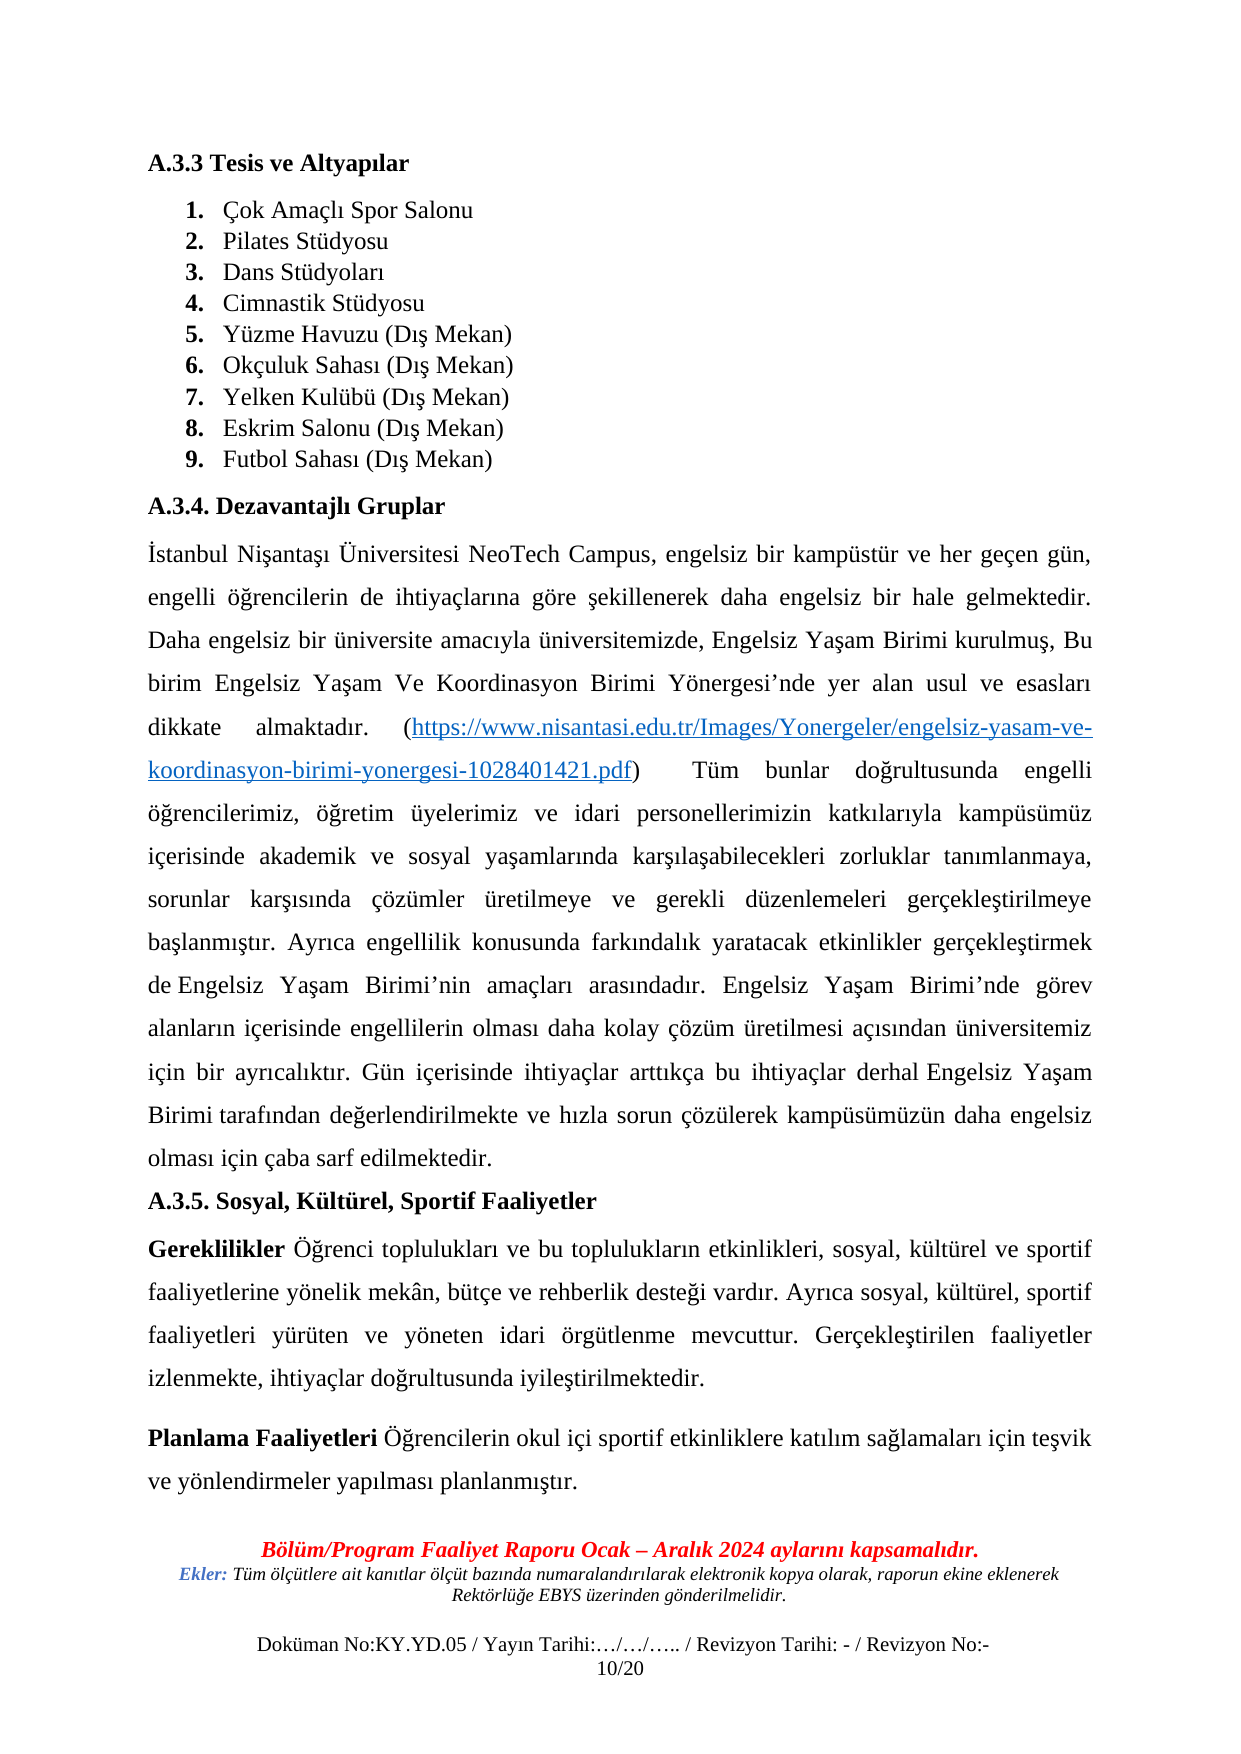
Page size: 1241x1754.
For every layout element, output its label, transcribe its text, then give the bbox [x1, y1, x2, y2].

list Pilates Stüdyosu [185, 226, 1093, 255]
list Cimnastik Stüdyosu [185, 288, 1093, 317]
list Okçuluk Sahası (Dış Mekan) [185, 351, 1093, 379]
list Futbol Sahası (Dış Mekan) [185, 444, 1093, 472]
text A.3.3 Tesis ve Altyapılar [148, 148, 1093, 176]
list Yüzme Havuzu (Dış Mekan) [185, 319, 1093, 348]
list Çok Amaçlı Spor Salonu [185, 195, 1093, 224]
list Dans Stüdyoları [185, 257, 1093, 286]
text Gereklilikler Öğrenci toplulukları ve bu toplulukların etkinlikleri, sosyal, kültürel ve sportif faaliyetlerine yönelik mekân, bütçe ve rehberlik desteği vardır. Ayrıca sosyal, kültürel, sportif faaliyetleri yürüten ve yöneten idari örgütlenme mevcuttur. Gerçekleştirilen faaliyetler izlenmekte, ihtiyaçlar doğrultusunda iyileştirilmektedir. [148, 1234, 1093, 1392]
list Yelken Kulübü (Dış Mekan) [185, 382, 1093, 410]
text A.3.4. Dezavantajlı Gruplar [148, 491, 1093, 520]
text Planlama Faaliyetleri Öğrencilerin okul içi sportif etkinliklere katılım sağlamaları için teşvik ve yönlendirmeler yapılması planlanmıştır. [148, 1423, 1093, 1495]
text İstanbul Nişantaşı Üniversitesi NeoTech Campus, engelsiz bir kampüstür ve her geçen gün, engelli öğrencilerin de ihtiyaçlarına göre şekillenerek daha engelsiz bir hale gelmektedir. Daha engelsiz bir üniversite amacıyla üniversitemizde, Engelsiz Yaşam Birimi kurulmuş, Bu birim Engelsiz Yaşam Ve Koordinasyon Birimi Yönergesi’nde yer alan usul ve esasları dikkate almaktadır. (https://www.nisantasi.edu.tr/Images/Yonergeler/engelsiz-yasam-ve-koordinasyon-birimi-yonergesi-1028401421.pdf) Tüm bunlar doğrultusunda engelli öğrencilerimiz, öğretim üyelerimiz ve idari personellerimizin katkılarıyla kampüsümüz içerisinde akademik ve sosyal yaşamlarında karşılaşabilecekleri zorluklar tanımlanmaya, sorunlar karşısında çözümler üretilmeye ve gerekli düzenlemeleri gerçekleştirilmeye başlanmıştır. Ayrıca engellilik konusunda farkındalık yaratacak etkinlikler gerçekleştirmek de Engelsiz Yaşam Birimi’nin amaçları arasındadır. Engelsiz Yaşam Birimi’nde görev alanların içerisinde engellilerin olması daha kolay çözüm üretilmesi açısından üniversitemiz için bir ayrıcalıktır. Gün içerisinde ihtiyaçlar arttıkça bu ihtiyaçlar derhal Engelsiz Yaşam Birimi tarafından değerlendirilmekte ve hızla sorun çözülerek kampüsümüzün daha engelsiz olması için çaba sarf edilmektedir. [148, 539, 1093, 1172]
text A.3.5. Sosyal, Kültürel, Sportif Faaliyetler [148, 1186, 1093, 1215]
list Eskrim Salonu (Dış Mekan) [185, 413, 1093, 441]
